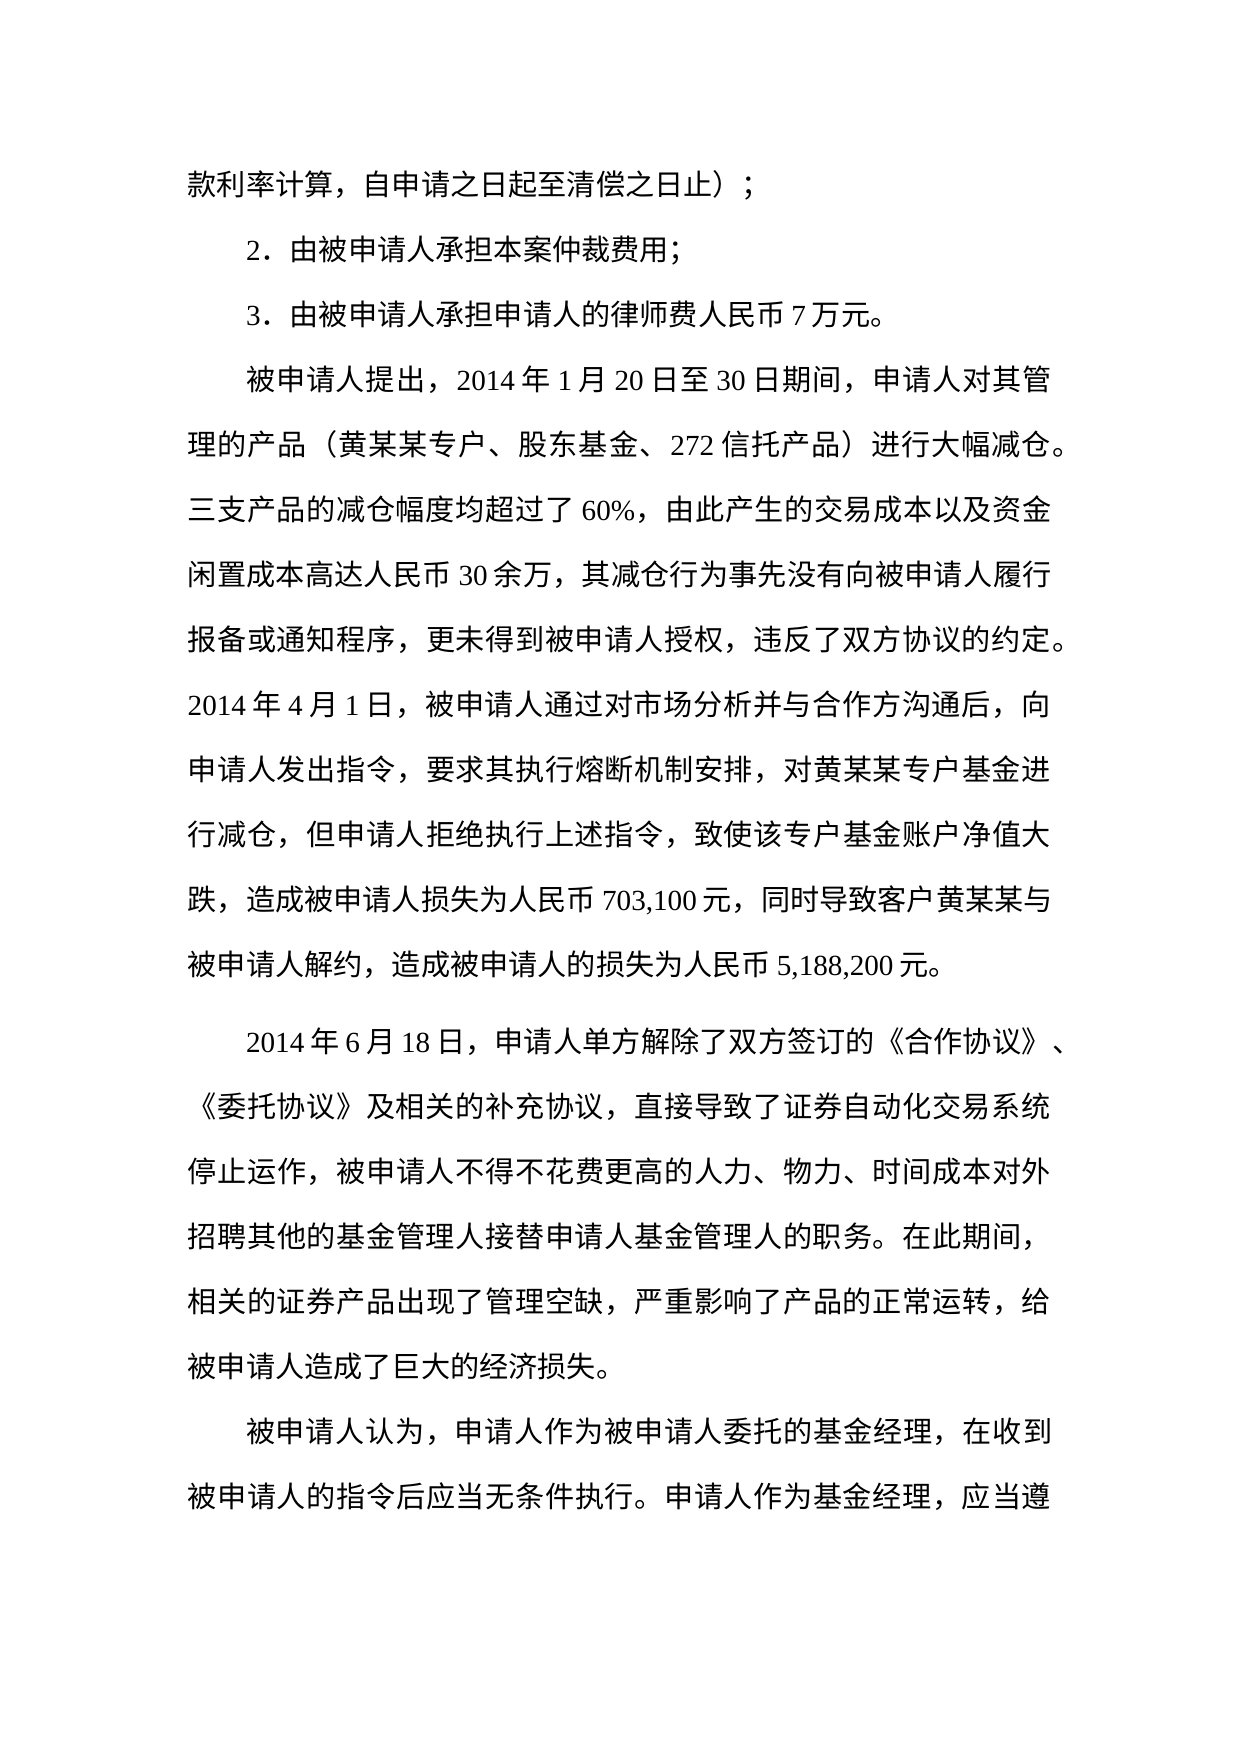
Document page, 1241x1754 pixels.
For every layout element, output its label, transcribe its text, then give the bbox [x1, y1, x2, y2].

text 2．由被申请人承担本案仲裁费用； [187, 215, 1053, 280]
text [187, 1397, 1053, 1527]
text 2014年6月18日，申请人单方解除了双方签订的《合作协议》、《委托协议》及相关的补充协议，直接导致了证券自动化交易系统停止运作，被申请人不得不花费更高的人力、物力、时间成本对外招聘其他的基金管理人接替申请人基金管理人的职务。在此期间，相关的证券产品出现了管理空缺，严重影响了产品的正常运转，给被申请人造成了巨大的经济损失。 [187, 1007, 1053, 1397]
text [187, 150, 1053, 215]
text 被申请人提出，2014年1月20日至30日期间，申请人对其管理的产品（黄某某专户、股东基金、272信托产品）进行大幅减仓。三支产品的减仓幅度均超过了60%，由此产生的交易成本以及资金闲置成本高达人民币30余万，其减仓行为事先没有向被申请人履行报备或通知程序，更未得到被申请人授权，违反了双方协议的约定。2014年4月1日，被申请人通过对市场分析并与合作方沟通后，向申请人发出指令，要求其执行熔断机制安排，对黄某某专户基金进行减仓，但申请人拒绝执行上述指令，致使该专户基金账户净值大跌，造成被申请人损失为人民币703,100元，同时导致客户黄某某与被申请人解约，造成被申请人的损失为人民币5,188,200元。 [187, 345, 1053, 995]
text 3．由被申请人承担申请人的律师费人民币7万元。 [187, 280, 1053, 345]
